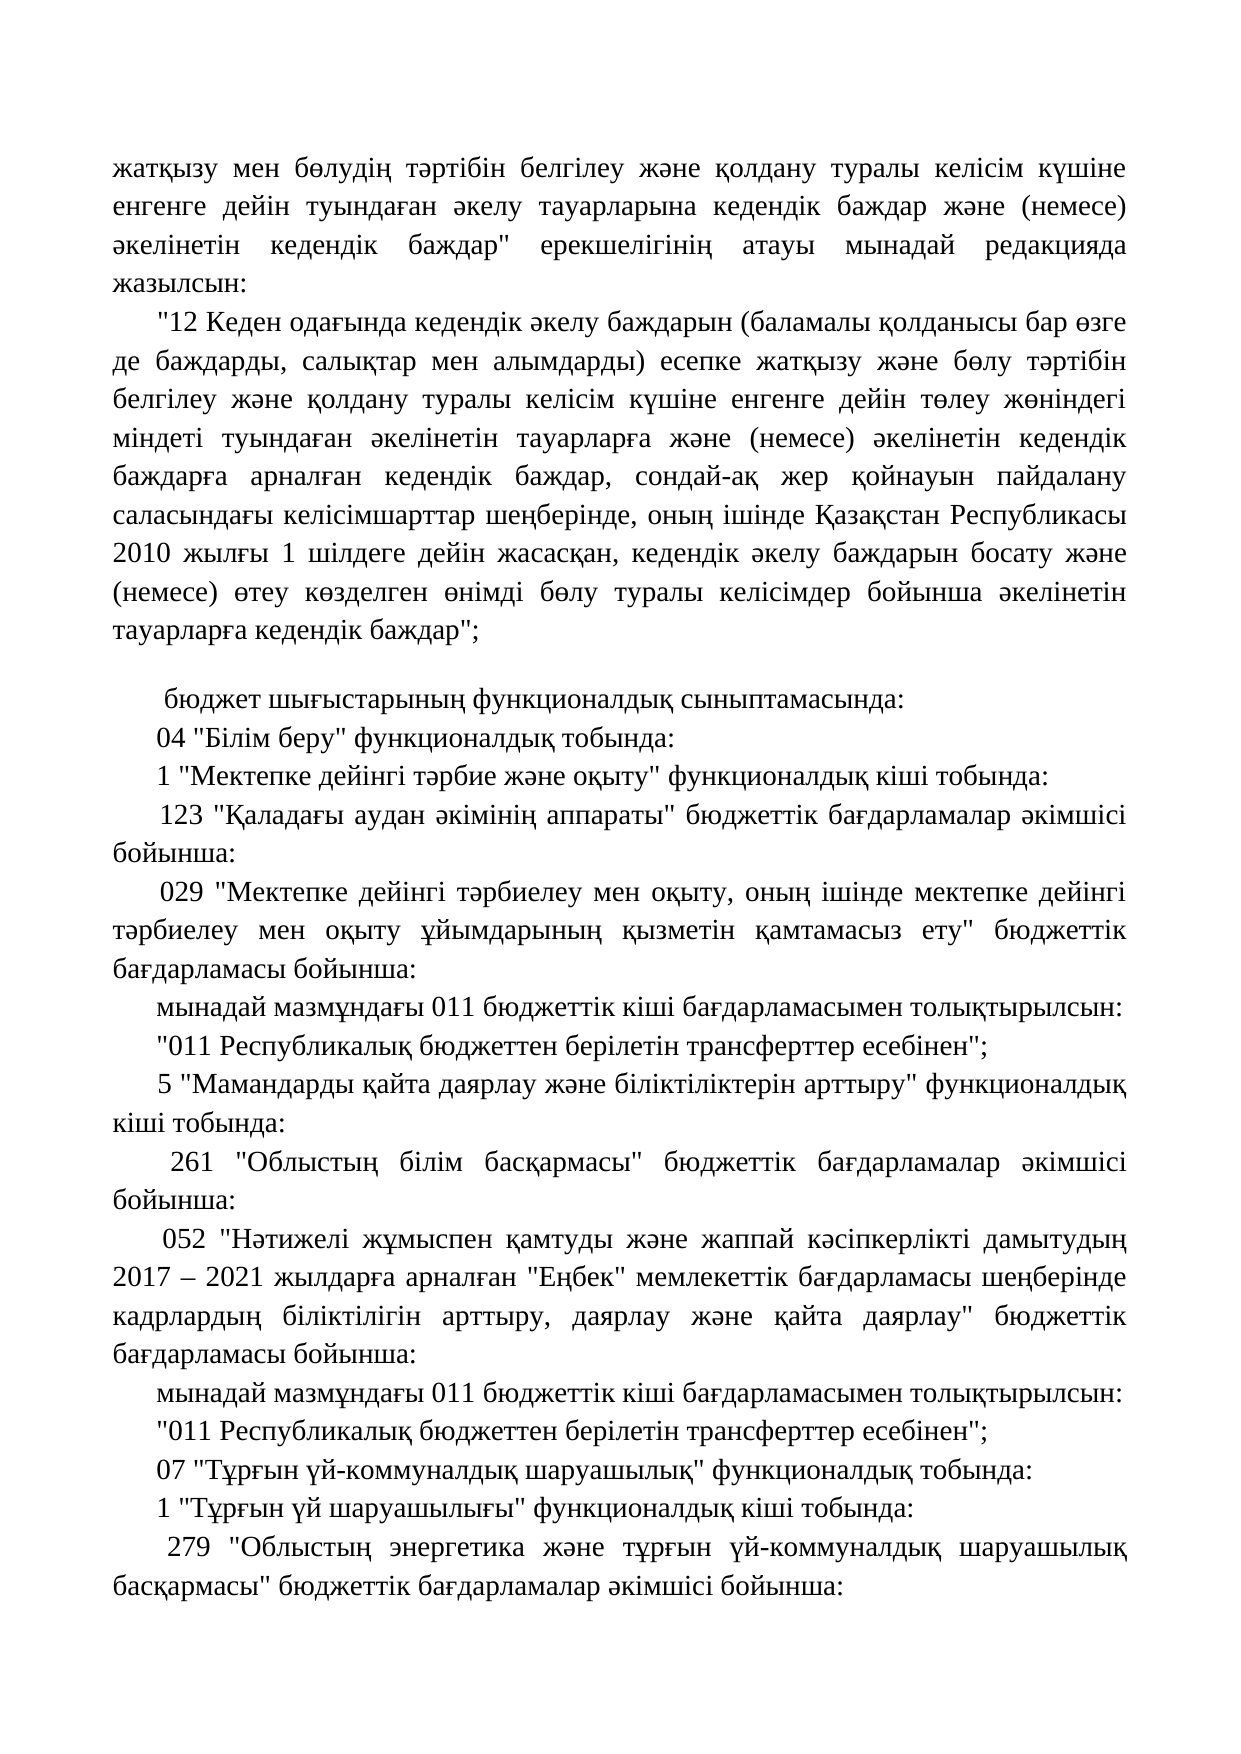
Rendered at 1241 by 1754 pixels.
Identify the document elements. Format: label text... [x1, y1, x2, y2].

text 07 "Тұрғын үй-коммуналдық шаруашылық" функционалдық тобында: [112, 1452, 1128, 1486]
text 04 "Бiлiм беру" функционалдық тобында: [112, 720, 1128, 753]
text "12 Кеден одағында кедендік әкелу баждарын (баламалы қолданысы бар өзге де баждарды, салықтар мен алымдарды) есепке жатқызу және бөлу тәртібін белгілеу және қолдану туралы келісім күшіне енгенге дейін төлеу жөніндегі міндеті туындаған әкелінетін тауарларға және (немесе) әкелінетін кедендік баждарға арналған кедендік баждар, сондай-ақ жер қойнауын пайдалану саласындағы келісімшарттар шеңберінде, оның ішінде Қазақстан Республикасы 2010 жылғы 1 шілдеге дейін жасасқан, кедендік әкелу баждарын босату және (немесе) өтеу көзделген өнімді бөлу туралы келісімдер бойынша әкелінетін тауарларға кедендік баждар"; [112, 304, 1128, 646]
text 279 "Облыстың энергетика және тұрғын үй-коммуналдық шаруашылық басқармасы" бюджеттік бағдарламалар әкімшісі бойынша: [112, 1529, 1128, 1601]
text 5 "Мамандарды қайта даярлау және біліктіліктерін арттыру" функционалдық кіші тобында: [112, 1067, 1128, 1139]
text 1 "Тұрғын үй шаруашылығы" функционалдық кіші тобында: [112, 1491, 1128, 1524]
text 1 "Мектепке дейiнгi тәрбие және оқыту" функционалдық кіші тобында: [112, 758, 1128, 792]
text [112, 150, 1128, 299]
text 029 "Мектепке дейінгі тәрбиелеу мен оқыту, оның ішінде мектепке дейінгі тәрбиелеу мен оқыту ұйымдарының қызметін қамтамасыз ету" бюджеттік бағдарламасы бойынша: [112, 874, 1128, 984]
text мынадай мазмұндағы 011 бюджеттік кіші бағдарламасымен толықтырылсын: [112, 1375, 1128, 1408]
text 123 "Қаладағы аудан әкімінің аппараты" бюджеттік бағдарламалар әкімшісі бойынша: [112, 797, 1128, 869]
text мынадай мазмұндағы 011 бюджеттік кіші бағдарламасымен толықтырылсын: [112, 989, 1128, 1023]
text 261 "Облыстың білім басқармасы" бюджеттік бағдарламалар әкімшісі бойынша: [112, 1144, 1128, 1216]
text бюджет шығыстарының функционалдық сыныптамасында: [112, 681, 1128, 715]
text "011 Республикалық бюджеттен берілетін трансферттер есебiнен"; [112, 1028, 1128, 1062]
text 052 "Нәтижелі жұмыспен қамтуды және жаппай кәсіпкерлікті дамытудың 2017 – 2021 жылдарға арналған "Еңбек" мемлекеттік бағдарламасы шеңберінде кадрлардың біліктілігін арттыру, даярлау және қайта даярлау" бюджеттік бағдарламасы бойынша: [112, 1221, 1128, 1370]
text "011 Республикалық бюджеттен берілетін трансферттер есебiнен"; [112, 1413, 1128, 1447]
